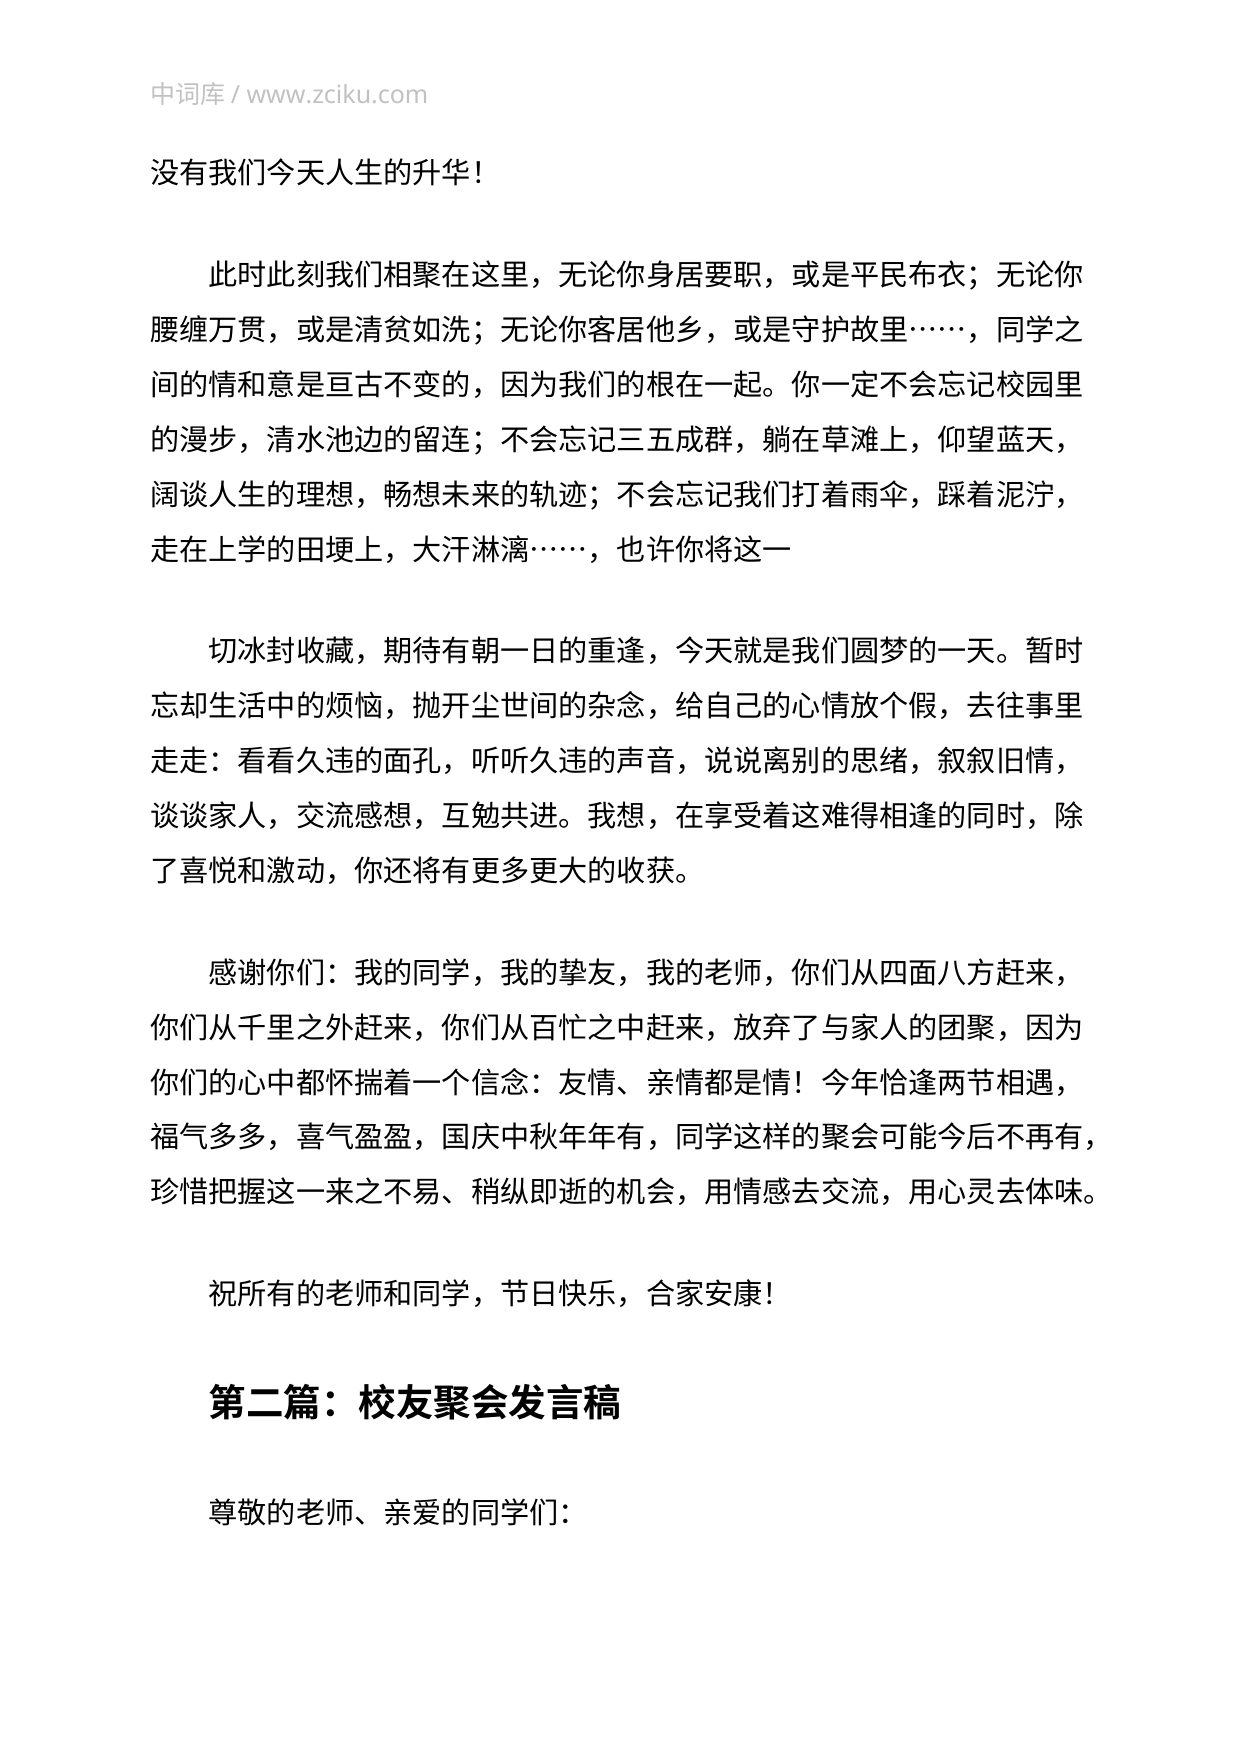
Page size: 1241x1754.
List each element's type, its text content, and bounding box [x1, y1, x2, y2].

text 此时此刻我们相聚在这里，无论你身居要职，或是平民布衣；无论你腰缠万贯，或是清贫如洗；无论你客居他乡，或是守护故里……，同学之间的情和意是亘古不变的，因为我们的根在一起。你一定不会忘记校园里的漫步，清水池边的留连；不会忘记三五成群，躺在草滩上，仰望蓝天，阔谈人生的理想，畅想未来的轨迹；不会忘记我们打着雨伞，踩着泥泞，走在上学的田埂上，大汗淋漓……，也许你将这一 [150, 252, 1090, 568]
text 祝所有的老师和同学，节日快乐，合家安康！ [150, 1271, 1090, 1313]
text 尊敬的老师、亲爱的同学们： [150, 1490, 1090, 1532]
text 感谢你们：我的同学，我的挚友，我的老师，你们从四面八方赶来，你们从千里之外赶来，你们从百忙之中赶来，放弃了与家人的团聚，因为你们的心中都怀揣着一个信念：友情、亲情都是情！今年恰逢两节相遇，福气多多，喜气盈盈，国庆中秋年年有，同学这样的聚会可能今后不再有，珍惜把握这一来之不易、稍纵即逝的机会，用情感去交流，用心灵去体味。 [150, 949, 1090, 1211]
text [150, 150, 1090, 192]
text 第二篇：校友聚会发言稿 [150, 1372, 1090, 1427]
text 切冰封收藏，期待有朝一日的重逢，今天就是我们圆梦的一天。暂时忘却生活中的烦恼，抛开尘世间的杂念，给自己的心情放个假，去往事里走走：看看久违的面孔，听听久违的声音，说说离别的思绪，叙叙旧情，谈谈家人，交流感想，互勉共进。我想，在享受着这难得相逢的同时，除了喜悦和激动，你还将有更多更大的收获。 [150, 628, 1090, 890]
